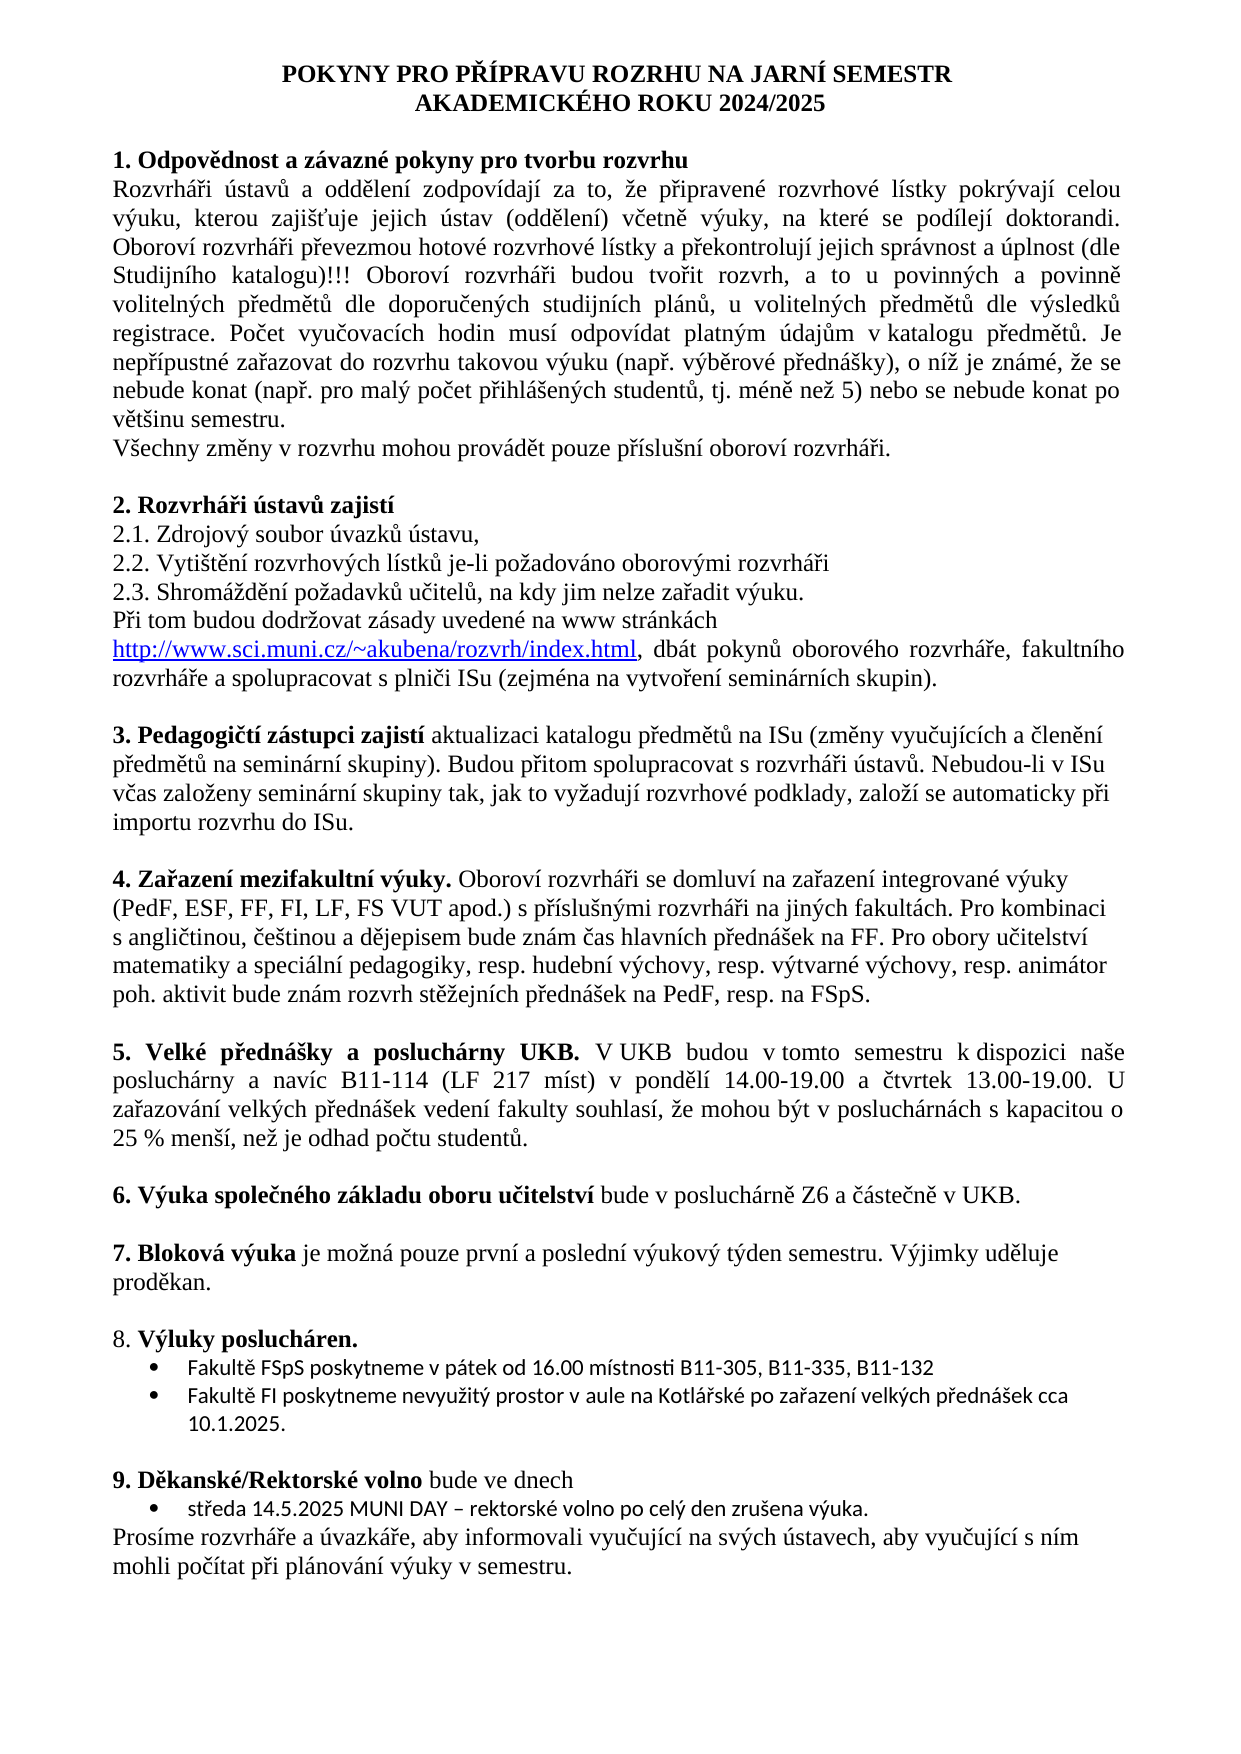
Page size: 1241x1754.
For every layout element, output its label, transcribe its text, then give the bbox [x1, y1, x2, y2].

text 8. Výluky poslucháren. [112, 1324, 1125, 1353]
text 5. Velké přednášky a posluchárny UKB. V UKB budou v tomto semestru k dispozici naše posluchárny a navíc B11-114 (LF 217 míst) v pondělí 14.00-19.00 a čtvrtek 13.00-19.00. U zařazování velkých přednášek vedení fakulty souhlasí, že mohou být v posluchárnách s kapacitou o 25 % menší, než je odhad počtu studentů. [112, 1037, 1125, 1152]
text 2.2. Vytištění rozvrhových lístků je-li požadováno oborovými rozvrháři [112, 548, 1122, 577]
text Všechny změny v rozvrhu mohou provádět pouze příslušní oboroví rozvrháři. [112, 433, 1125, 462]
text http://www.sci.muni.cz/~akubena/rozvrh/index.html, dbát pokynů oborového rozvrháře, fakultního rozvrháře a spolupracovat s plniči ISu (zejména na vytvoření seminárních skupin). [112, 634, 1125, 692]
text Při tom budou dodržovat zásady uvedené na www stránkách [112, 605, 1122, 634]
list Fakultě FSpS poskytneme v pátek od 16.00 místnosti B11-305, B11-335, B11-132 [150, 1353, 1125, 1381]
text 7. Bloková výuka je možná pouze první a poslední výukový týden semestru. Výjimky uděluje proděkan. [112, 1238, 1125, 1295]
text 6. Výuka společného základu oboru učitelství bude v posluchárně Z6 a částečně v UKB. [112, 1180, 1125, 1209]
text Rozvrháři ústavů a oddělení zodpovídají za to, že připravené rozvrhové lístky pokrývají celou výuku, kterou zajišťuje jejich ústav (oddělení) včetně výuky, na které se podílejí doktorandi. Oboroví rozvrháři převezmou hotové rozvrhové lístky a překontrolují jejich správnost a úplnost (dle Studijního katalogu)!!! Oboroví rozvrháři budou tvořit rozvrh, a to u povinných a povinně volitelných předmětů dle doporučených studijních plánů, u volitelných předmětů dle výsledků registrace. Počet vyučovacích hodin musí odpovídat platným údajům v katalogu předmětů. Je nepřípustné zařazovat do rozvrhu takovou výuku (např. výběrové přednášky), o níž je známé, že se nebude konat (např. pro malý počet přihlášených studentů, tj. méně než 5) nebo se nebude konat po většinu semestru. [112, 174, 1122, 433]
subtitle 1. Odpovědnost a závazné pokyny pro tvorbu rozvrhu [112, 145, 1122, 174]
subtitle POKYNY PRO PŘÍPRAVU ROZRHU NA JARNÍ SEMESTR AKADEMICKÉHO ROKU 2024/2025 [112, 59, 1122, 117]
text Prosíme rozvrháře a úvazkáře, aby informovali vyučující na svých ústavech, aby vyučující s ním mohli počítat při plánování výuky v semestru. [112, 1522, 1125, 1580]
list Fakultě FI poskytneme nevyužitý prostor v aule na Kotlářské po zařazení velkých přednášek cca 10.1.2025. [150, 1381, 1125, 1437]
text 2.3. Shromáždění požadavků učitelů, na kdy jim nelze zařadit výuku. [112, 577, 1122, 605]
subtitle 2. Rozvrháři ústavů zajistí [112, 490, 1125, 519]
text 2.1. Zdrojový soubor úvazků ústavu, [112, 519, 1122, 548]
text 9. Děkanské/Rektorské volno bude ve dnech [112, 1466, 1125, 1494]
list středa 14.5.2025 MUNI DAY – rektorské volno po celý den zrušena výuka. [150, 1494, 1125, 1522]
subtitle 4. Zařazení mezifakultní výuky. Oboroví rozvrháři se domluví na zařazení integrované výuky (PedF, ESF, FF, FI, LF, FS VUT apod.) s příslušnými rozvrháři na jiných fakultách. Pro kombinaci s angličtinou, češtinou a dějepisem bude znám čas hlavních přednášek na FF. Pro obory učitelství matematiky a speciální pedagogiky, resp. hudební výchovy, resp. výtvarné výchovy, resp. animátor poh. aktivit bude znám rozvrh stěžejních přednášek na PedF, resp. na FSpS. [112, 864, 1122, 1008]
text 3. Pedagogičtí zástupci zajistí aktualizaci katalogu předmětů na ISu (změny vyučujících a členění předmětů na seminární skupiny). Budou přitom spolupracovat s rozvrháři ústavů. Nebudou-li v ISu včas založeny seminární skupiny tak, jak to vyžadují rozvrhové podklady, založí se automaticky při importu rozvrhu do ISu. [112, 720, 1125, 835]
